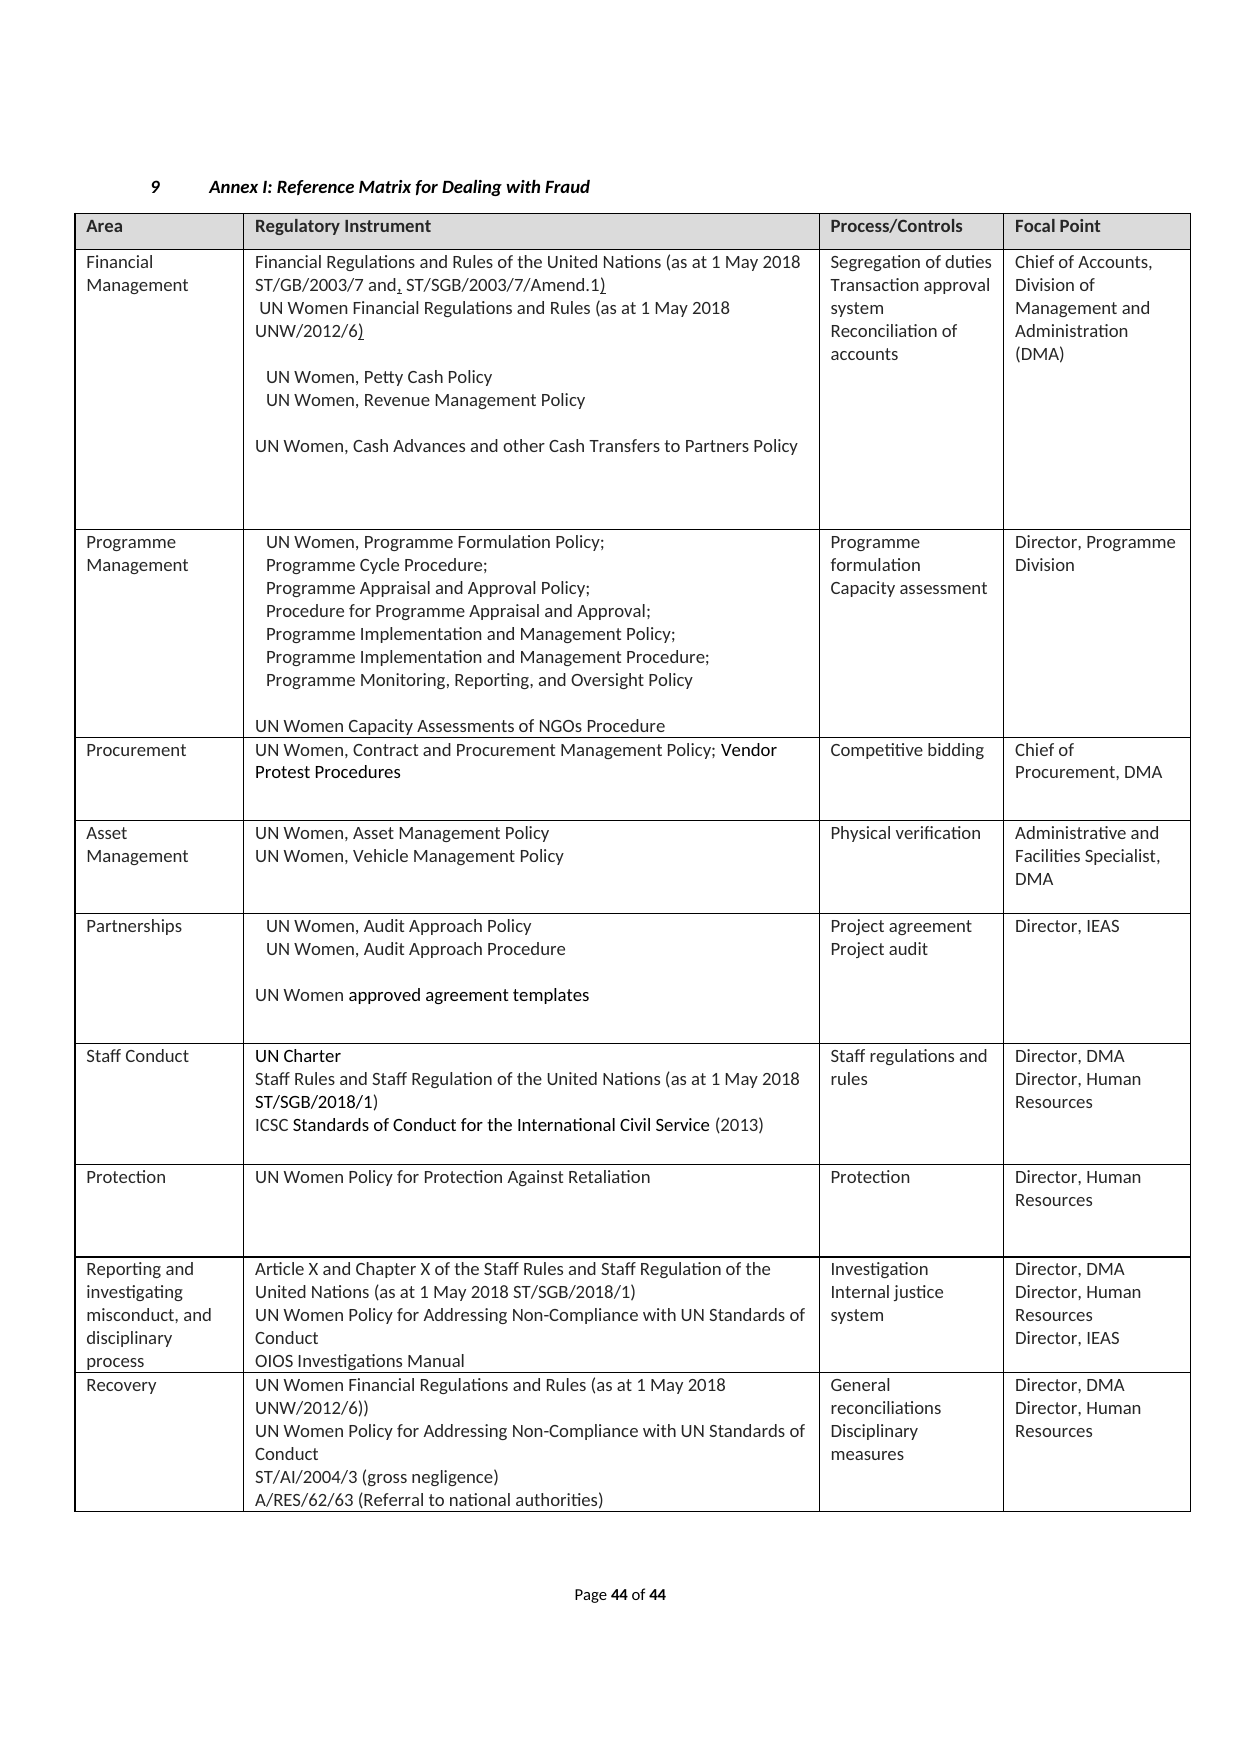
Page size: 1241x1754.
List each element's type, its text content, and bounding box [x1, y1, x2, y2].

table_cell Procurement [76, 738, 243, 820]
table_cell UN Women, Asset Management Policy UN Women, Vehicle Management Policy [244, 821, 819, 913]
table_cell Reporting and investigating misconduct, and disciplinary process [76, 1258, 243, 1372]
table_header Regulatory Instrument [244, 214, 819, 249]
table_cell Programme formulation Capacity assessment [820, 530, 1003, 737]
table_header Focal Point [1004, 214, 1190, 249]
table_cell Financial Management [76, 250, 243, 529]
table_cell Recovery [76, 1373, 243, 1511]
table_cell Director, Programme Division [1004, 530, 1190, 737]
table_cell Segregation of duties Transaction approval system Reconciliation of accounts [820, 250, 1003, 529]
table_cell Director, Human Resources [1004, 1165, 1190, 1256]
table_cell Chief of Accounts, Division of Management and Administration (DMA) [1004, 250, 1190, 529]
table_cell Staff Conduct [76, 1044, 243, 1164]
table_cell Competitive bidding [820, 738, 1003, 820]
table_cell Director, DMA Director, Human Resources Director, IEAS [1004, 1258, 1190, 1372]
table_cell Physical verification [820, 821, 1003, 913]
table_cell UN Women Financial Regulations and Rules (as at 1 May 2018 UNW/2012/6)) UN Women Policy for Addressing Non-Compliance with UN Standards of Conduct ST/AI/2004/3 (gross negligence) A/RES/62/63 (Referral to national authorities) [244, 1373, 819, 1511]
table_cell Chief of Procurement, DMA [1004, 738, 1190, 820]
table_cell Investigation Internal justice system [820, 1258, 1003, 1372]
table_cell Partnerships [76, 914, 243, 1043]
table_cell Director, DMA Director, Human Resources [1004, 1044, 1190, 1164]
table_cell UN Charter Staff Rules and Staff Regulation of the United Nations (as at 1 May 2018 ST/SGB/2018/1) ICSC Standards of Conduct for the International Civil Service (2013) [244, 1044, 819, 1164]
table_cell General reconciliations Disciplinary measures [820, 1373, 1003, 1511]
table_cell UN Women, Audit Approach Policy UN Women, Audit Approach Procedure UN Women approved agreement templates [244, 914, 819, 1043]
table_cell Financial Regulations and Rules of the United Nations (as at 1 May 2018 ST/GB/2003/7 and, ST/SGB/2003/7/Amend.1) UN Women Financial Regulations and Rules (as at 1 May 2018 UNW/2012/6) UN Women, Petty Cash Policy UN Women, Revenue Management Policy UN Women, Cash Advances and other Cash Transfers to Partners Policy [244, 250, 819, 529]
table_cell Director, DMA Director, Human Resources [1004, 1373, 1190, 1511]
table_cell Director, IEAS [1004, 914, 1190, 1043]
table_cell Staff regulations and rules [820, 1044, 1003, 1164]
table_cell UN Women, Programme Formulation Policy; Programme Cycle Procedure; Programme Appraisal and Approval Policy; Procedure for Programme Appraisal and Approval; Programme Implementation and Management Policy; Programme Implementation and Management Procedure; Programme Monitoring, Reporting, and Oversight Policy UN Women Capacity Assessments of NGOs Procedure [244, 530, 819, 737]
table_cell Asset Management [76, 821, 243, 913]
table_cell Article X and Chapter X of the Staff Rules and Staff Regulation of the United Nations (as at 1 May 2018 ST/SGB/2018/1) UN Women Policy for Addressing Non-Compliance with UN Standards of Conduct OIOS Investigations Manual [244, 1258, 819, 1372]
table_cell UN Women, Contract and Procurement Management Policy; Vendor Protest Procedures [244, 738, 819, 820]
table_cell UN Women Policy for Protection Against Retaliation [244, 1165, 819, 1256]
table_header Area [76, 214, 243, 249]
table_header Process/Controls [820, 214, 1003, 249]
table_cell Administrative and Facilities Specialist, DMA [1004, 821, 1190, 913]
table_cell Programme Management [76, 530, 243, 737]
table_cell Protection [76, 1165, 243, 1256]
table_cell Protection [820, 1165, 1003, 1256]
table_cell Project agreement Project audit [820, 914, 1003, 1043]
subtitle Annex I: Reference Matrix for Dealing with Fraud [150, 175, 1090, 198]
